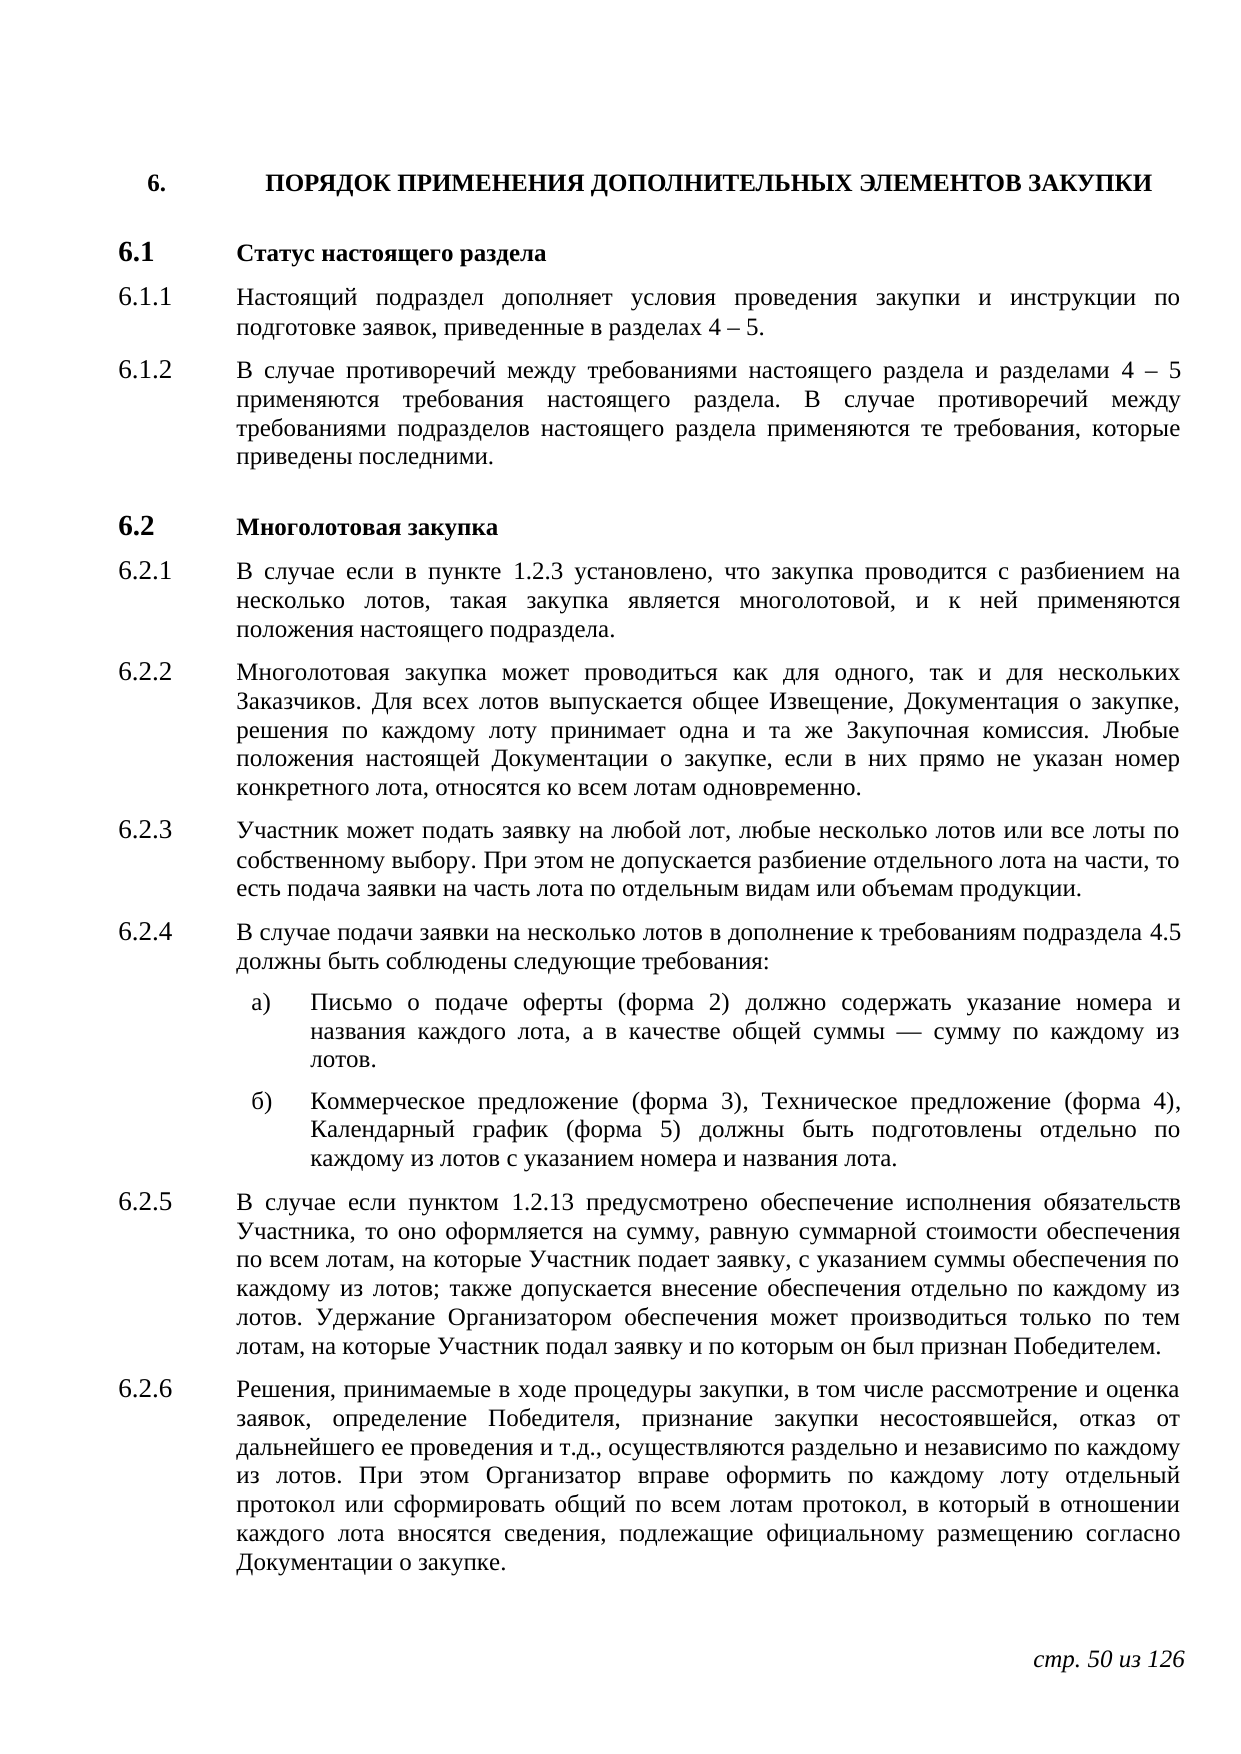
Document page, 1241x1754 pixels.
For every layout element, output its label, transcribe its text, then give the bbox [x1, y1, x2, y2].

subtitle ПОРЯДОК ПРИМЕНЕНИЯ ДОПОЛНИТЕЛЬНЫХ ЭЛЕМЕНТОВ ЗАКУПКИ [118, 168, 1181, 197]
list Многолотовая закупка может проводиться как для одного, так и для нескольких Заказчиков. Для всех лотов выпускается общее Извещение, Документация о закупке, решения по каждому лоту принимает одна и та же Закупочная комиссия. Любые положения настоящей Документации о закупке, если в них прямо не указан номер конкретного лота, относятся ко всем лотам одновременно. [118, 655, 1181, 801]
text Письмо о подаче оферты (форма 2) должно содержать указание номера и названия каждого лота, а в качестве общей суммы — сумму по каждому из лотов. [251, 987, 1181, 1073]
list Участник может подать заявку на любой лот, любые несколько лотов или все лоты по собственному выбору. При этом не допускается разбиение отдельного лота на части, то есть подача заявки на часть лота по отдельным видам или объемам продукции. [118, 813, 1181, 902]
subtitle Многолотовая закупка [118, 508, 1181, 541]
list Решения, принимаемые в ходе процедуры закупки, в том числе рассмотрение и оценка заявок, определение Победителя, признание закупки несостоявшейся, отказ от дальнейшего ее проведения и т.д., осуществляются раздельно и независимо по каждому из лотов. При этом Организатор вправе оформить по каждому лоту отдельный протокол или сформировать общий по всем лотам протокол, в который в отношении каждого лота вносятся сведения, подлежащие официальному размещению согласно Документации о закупке. [118, 1372, 1181, 1576]
text В случае противоречий между требованиями настоящего раздела и разделами 4 – 5 применяются требования настоящего раздела. В случае противоречий между требованиями подразделов настоящего раздела применяются те требования, которые приведены последними. [118, 353, 1181, 470]
subtitle Статус настоящего раздела [118, 234, 1181, 268]
list В случае подачи заявки на несколько лотов в дополнение к требованиям подраздела 4.5 должны быть соблюдены следующие требования: [118, 915, 1181, 974]
list В случае если в пункте 1.2.3 установлено, что закупка проводится с разбиением на несколько лотов, такая закупка является многолотовой, и к ней применяются положения настоящего подраздела. [118, 554, 1181, 642]
text Коммерческое предложение (форма 3), Техническое предложение (форма 4), Календарный график (форма 5) должны быть подготовлены отдельно по каждому из лотов с указанием номера и названия лота. [251, 1086, 1181, 1172]
list В случае если пунктом 1.2.13 предусмотрено обеспечение исполнения обязательств Участника, то оно оформляется на сумму, равную суммарной стоимости обеспечения по всем лотам, на которые Участник подает заявку, с указанием суммы обеспечения по каждому из лотов; также допускается внесение обеспечения отдельно по каждому из лотов. Удержание Организатором обеспечения может производиться только по тем лотам, на которые Участник подал заявку и по которым он был признан Победителем. [118, 1184, 1181, 1359]
text Настоящий подраздел дополняет условия проведения закупки и инструкции по подготовке заявок, приведенные в разделах 4 – 5. [118, 280, 1181, 340]
